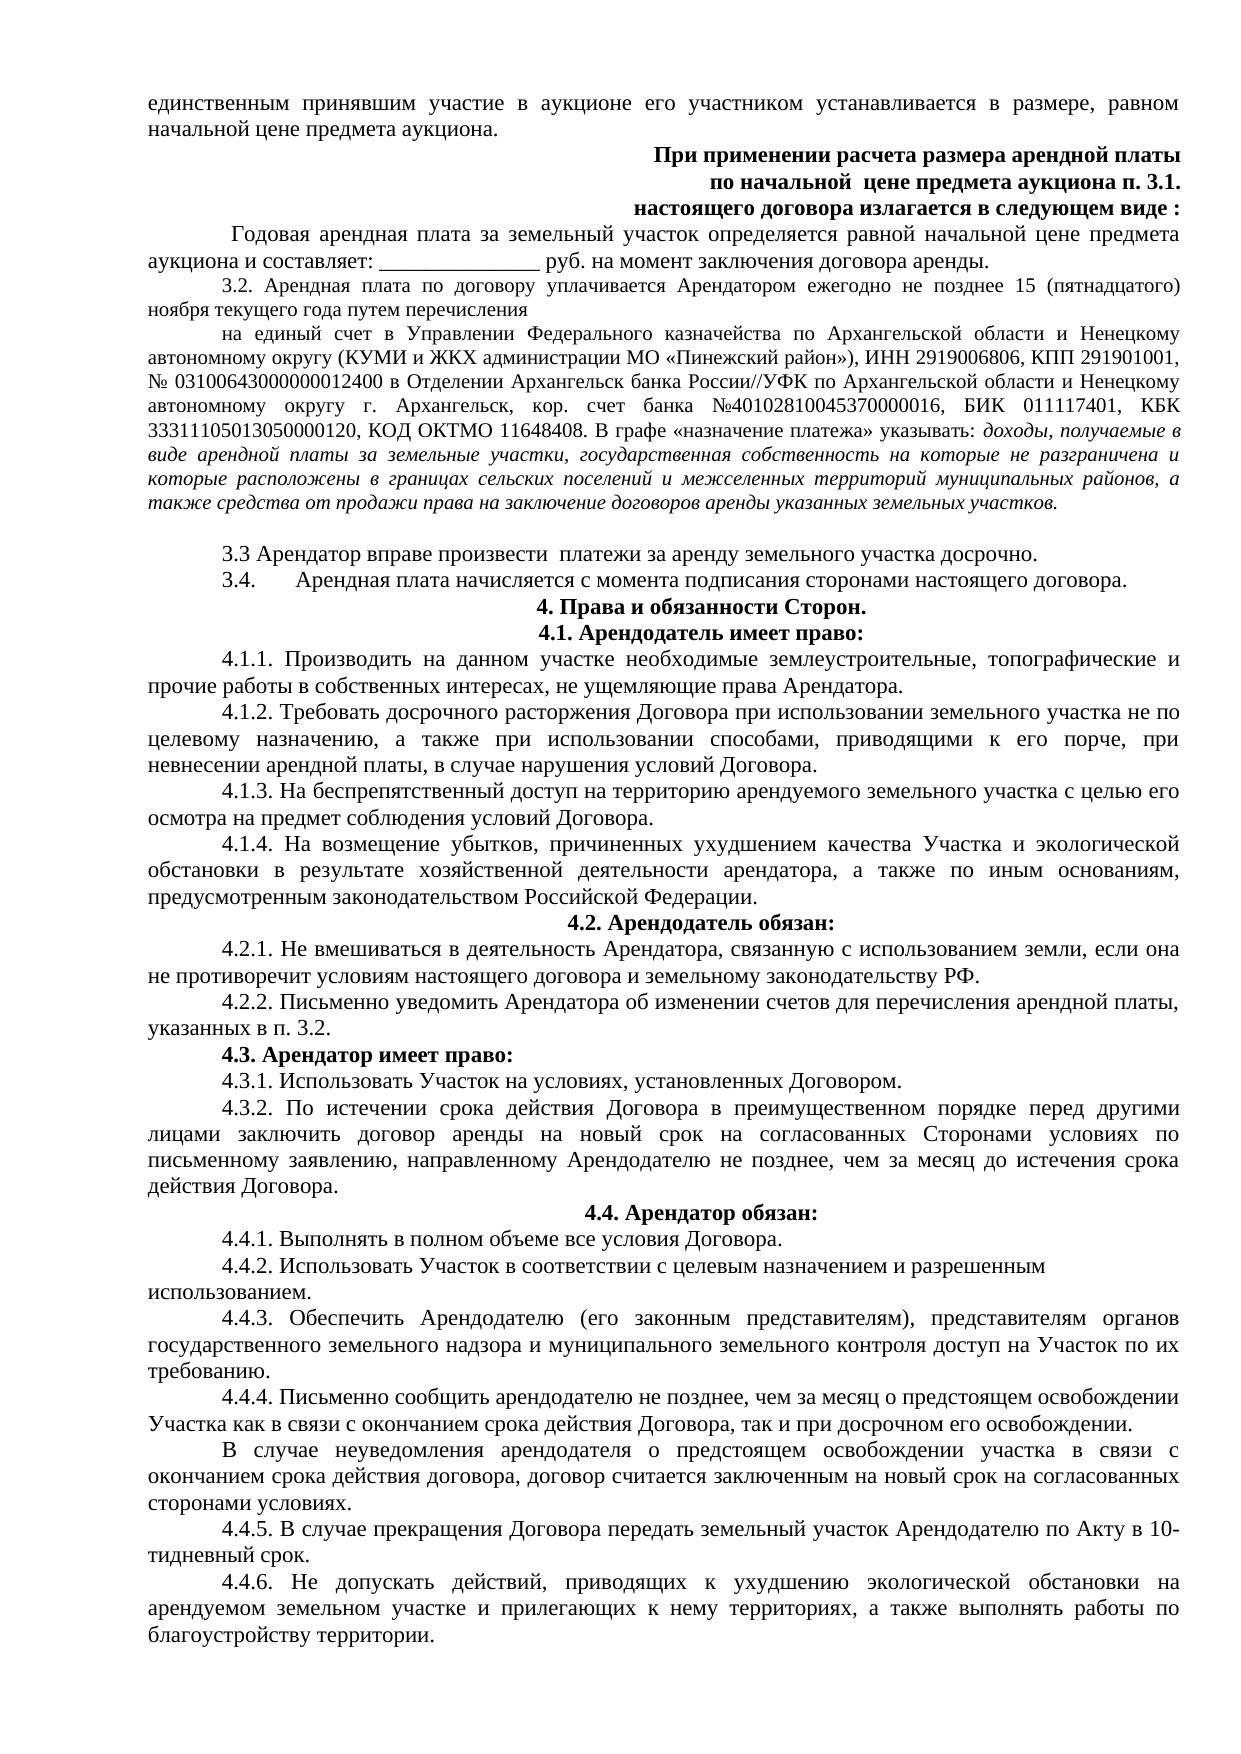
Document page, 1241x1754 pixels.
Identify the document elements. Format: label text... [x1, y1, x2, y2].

text 3.2. Арендная плата по договору уплачивается Арендатором ежегодно не позднее 15 (пятнадцатого) ноября текущего года путем перечисления [148, 273, 1181, 321]
text 4.1. Арендодатель имеет право: [148, 619, 1181, 646]
text 4.4.2. Использовать Участок в соответствии с целевым назначением и разрешенным использованием. [148, 1252, 1181, 1304]
text 4.2.2. Письменно уведомить Арендатора об изменении счетов для перечисления арендной платы, указанных в п. 3.2. [148, 988, 1181, 1041]
text 4.4.4. Письменно сообщить арендодателю не позднее, чем за месяц о предстоящем освобождении Участка как в связи с окончанием срока действия Договора, так и при досрочном его освобождении. [148, 1383, 1181, 1436]
text 4.4.3. Обеспечить Арендодателю (его законным представителям), представителям органов государственного земельного надзора и муниципального земельного контроля доступ на Участок по их требованию. [148, 1304, 1181, 1383]
text 4.4.6. Не допускать действий, приводящих к ухудшению экологической обстановки на арендуемом земельном участке и прилегающих к нему территориях, а также выполнять работы по благоустройству территории. [148, 1568, 1181, 1647]
text 4.3.2. По истечении срока действия Договора в преимущественном порядке перед другими лицами заключить договор аренды на новый срок на согласованных Сторонами условиях по письменному заявлению, направленному Арендодателю не позднее, чем за месяц до истечения срока действия Договора. [148, 1093, 1181, 1199]
text 4.3. Арендатор имеет право: [148, 1041, 1181, 1067]
text 4.2. Арендодатель обязан: [148, 909, 1181, 935]
text 4.4. Арендатор обязан: [148, 1199, 1181, 1225]
text настоящего договора излагается в следующем виде : [148, 194, 1181, 220]
text При применении расчета размера арендной платы [148, 141, 1181, 168]
text Годовая арендная плата за земельный участок определяется равной начальной цене предмета аукциона и составляет: ______________ руб. на момент заключения договора аренды. [148, 220, 1181, 273]
text 4.1.3. На беспрепятственный доступ на территорию арендуемого земельного участка с целью его осмотра на предмет соблюдения условий Договора. [148, 777, 1181, 830]
text В случае неуведомления арендодателя о предстоящем освобождении участка в связи с окончанием срока действия договора, договор считается заключенным на новый срок на согласованных сторонами условиях. [148, 1436, 1181, 1515]
text 4.1.4. На возмещение убытков, причиненных ухудшением качества Участка и экологической обстановки в результате хозяйственной деятельности арендатора, а также по иным основаниям, предусмотренным законодательством Российской Федерации. [148, 830, 1181, 909]
text на единый счет в Управлении Федерального казначейства по Архангельской области и Ненецкому автономному округу (КУМИ и ЖКХ администрации МО «Пинежский район»), ИНН 2919006806, КПП 291901001, № 03100643000000012400 в Отделении Архангельск банка России//УФК по Архангельской области и Ненецкому автономному округу г. Архангельск, кор. счет банка №40102810045370000016, БИК 011117401, КБК 33311105013050000120, КОД ОКТМО 11648408. В графе «назначение платежа» указывать: доходы, получаемые в виде арендной платы за земельные участки, государственная собственность на которые не разграничена и которые расположены в границах сельских поселений и межселенных территорий муниципальных районов, а также средства от продажи права на заключение договоров аренды указанных земельных участков. [148, 321, 1181, 514]
text 4.4.1. Выполнять в полном объеме все условия Договора. [148, 1225, 1181, 1252]
text 4.1.2. Требовать досрочного расторжения Договора при использовании земельного участка не по целевому назначению, а также при использовании способами, приводящими к его порче, при невнесении арендной платы, в случае нарушения условий Договора. [148, 698, 1181, 777]
text по начальной цене предмета аукциона п. 3.1. [148, 168, 1181, 194]
text 4.4.5. В случае прекращения Договора передать земельный участок Арендодателю по Акту в 10-тидневный срок. [148, 1515, 1181, 1568]
text 4. Права и обязанности Сторон. [148, 593, 1181, 619]
text 4.2.1. Не вмешиваться в деятельность Арендатора, связанную с использованием земли, если она не противоречит условиям настоящего договора и земельному законодательству РФ. [148, 935, 1181, 988]
text 3.3 Арендатор вправе произвести платежи за аренду земельного участка досрочно. [148, 540, 1181, 566]
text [148, 89, 1181, 141]
text 4.1.1. Производить на данном участке необходимые землеустроительные, топографические и прочие работы в собственных интересах, не ущемляющие права Арендатора. [148, 646, 1181, 698]
text 4.3.1. Использовать Участок на условиях, установленных Договором. [148, 1067, 1181, 1093]
text 3.4. Арендная плата начисляется с момента подписания сторонами настоящего договора. [148, 566, 1181, 593]
